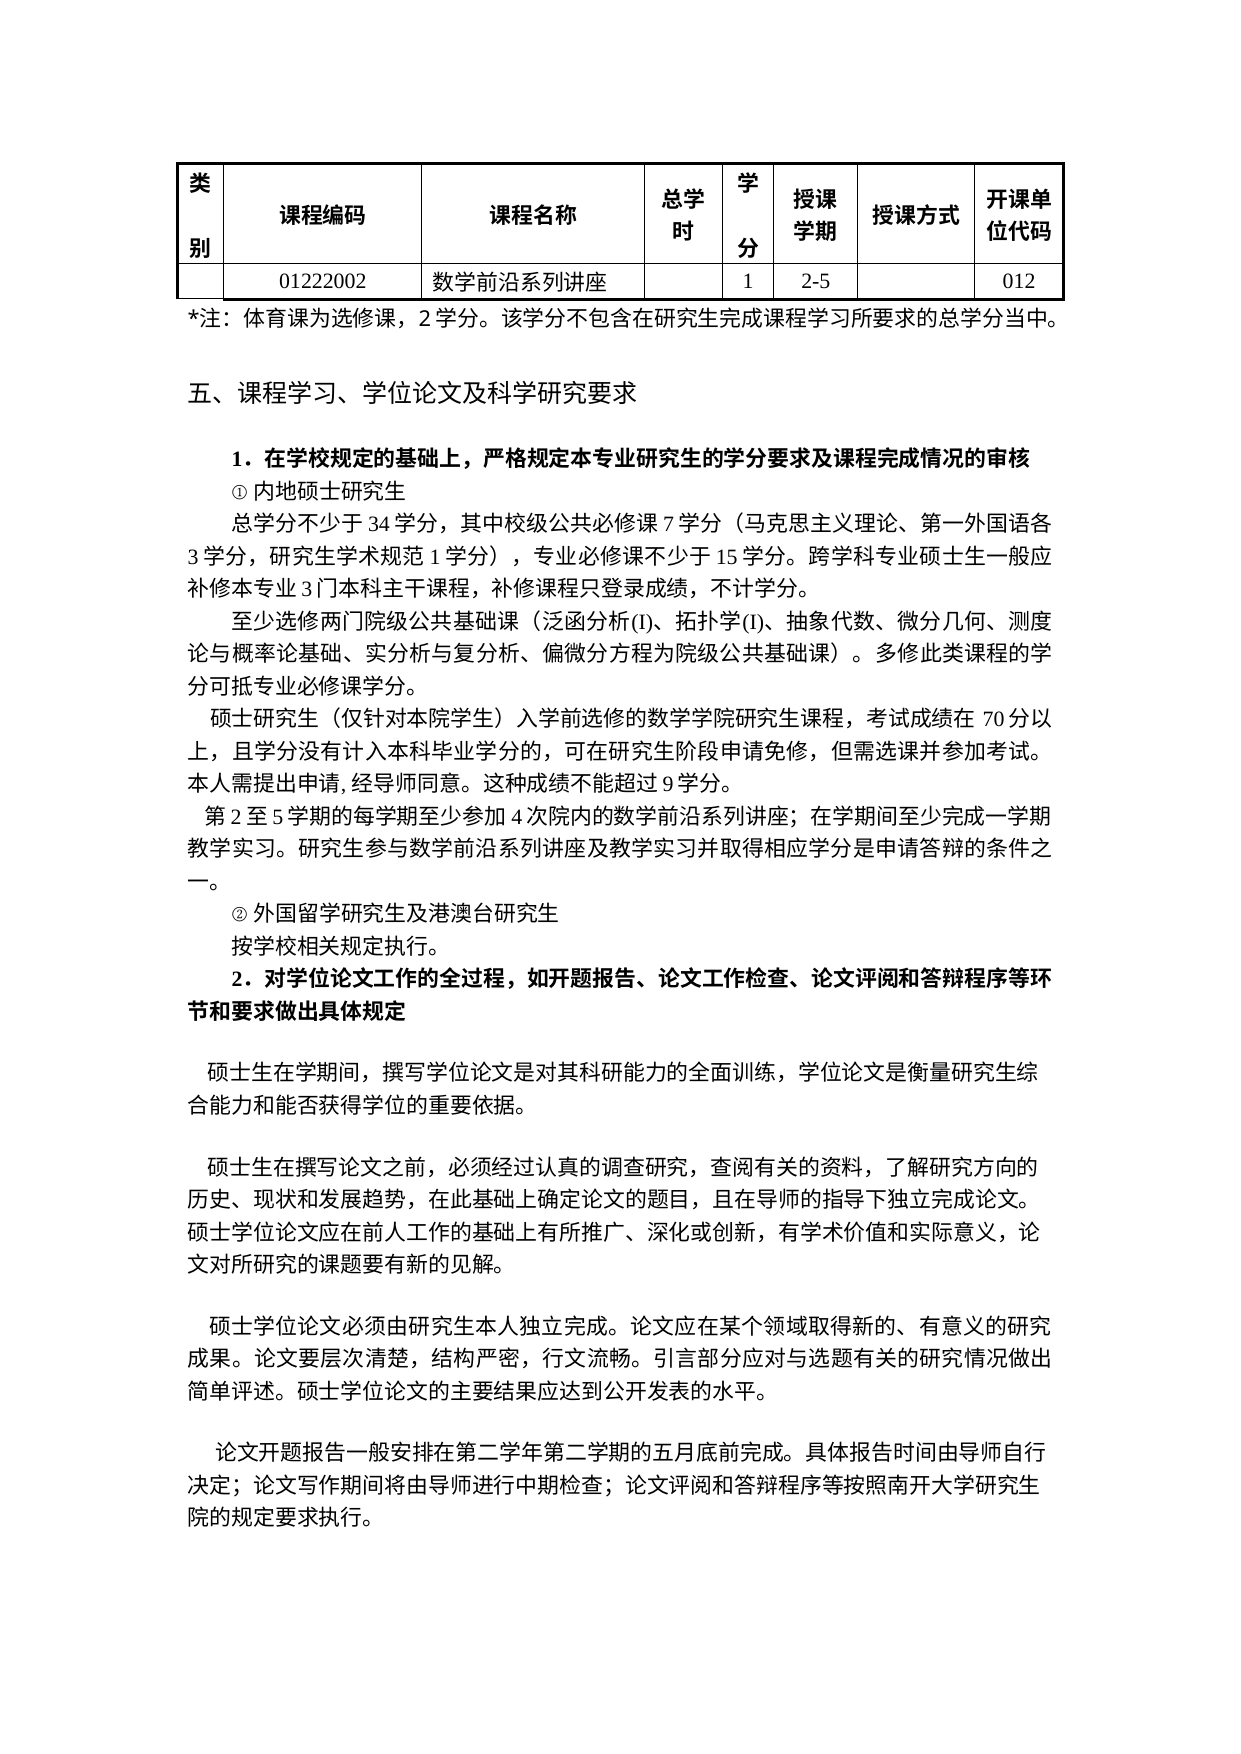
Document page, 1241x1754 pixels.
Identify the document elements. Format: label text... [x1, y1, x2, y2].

text 硕士生在学期间，撰写学位论文是对其科研能力的全面训练，学位论文是衡量研究生综合能力和能否获得学位的重要依据。 [187, 1055, 1053, 1120]
table_header 开课单位代码 [975, 165, 1062, 263]
text 1．在学校规定的基础上，严格规定本专业研究生的学分要求及课程完成情况的审核 [187, 441, 1053, 473]
table_cell 1 [723, 264, 773, 298]
text 按学校相关规定执行。 [187, 928, 1053, 961]
table_cell 01222002 [224, 264, 421, 298]
table_header 课程名称 [422, 165, 644, 263]
table_header 授课学期 [774, 165, 857, 263]
text 第2至5学期的每学期至少参加4次院内的数学前沿系列讲座；在学期间至少完成一学期教学实习。研究生参与数学前沿系列讲座及教学实习并取得相应学分是申请答辩的条件之一。 [187, 798, 1053, 896]
text *注：体育课为选修课，2学分。该学分不包含在研究生完成课程学习所要求的总学分当中。 [187, 301, 1053, 334]
table_cell 数学前沿系列讲座 [422, 264, 644, 298]
table_header 总学时 [645, 165, 722, 263]
text 硕士研究生（仅针对本院学生）入学前选修的数学学院研究生课程，考试成绩在70分以上，且学分没有计入本科毕业学分的，可在研究生阶段申请免修，但需选课并参加考试。本人需提出申请, 经导师同意。这种成绩不能超过9学分。 [187, 701, 1053, 798]
text 硕士学位论文必须由研究生本人独立完成。论文应在某个领域取得新的、有意义的研究成果。论文要层次清楚，结构严密，行文流畅。引言部分应对与选题有关的研究情况做出简单评述。硕士学位论文的主要结果应达到公开发表的水平。 [187, 1308, 1053, 1406]
text 至少选修两门院级公共基础课（泛函分析(I)、拓扑学(I)、抽象代数、微分几何、测度论与概率论基础、实分析与复分析、偏微分方程为院级公共基础课）。多修此类课程的学分可抵专业必修课学分。 [187, 603, 1053, 701]
text 2．对学位论文工作的全过程，如开题报告、论文工作检查、论文评阅和答辩程序等环节和要求做出具体规定 [187, 961, 1053, 1026]
table_header 授课方式 [858, 165, 974, 263]
table_cell [858, 264, 974, 298]
text ② 外国留学研究生及港澳台研究生 [187, 896, 1053, 928]
table_header 课程编码 [224, 165, 421, 263]
text 总学分不少于34学分，其中校级公共必修课7学分（马克思主义理论、第一外国语各3学分，研究生学术规范1学分），专业必修课不少于15学分。跨学科专业硕士生一般应补修本专业3门本科主干课程，补修课程只登录成绩，不计学分。 [187, 506, 1053, 603]
table_cell 012 [975, 264, 1062, 298]
table_cell 2-5 [774, 264, 857, 298]
table_header 学 分 [723, 165, 773, 263]
text 硕士生在撰写论文之前，必须经过认真的调查研究，查阅有关的资料，了解研究方向的历史、现状和发展趋势，在此基础上确定论文的题目，且在导师的指导下独立完成论文。硕士学位论文应在前人工作的基础上有所推广、深化或创新，有学术价值和实际意义，论文对所研究的课题要有新的见解。 [187, 1149, 1053, 1279]
table_header 类 别 [179, 165, 223, 263]
text 论文开题报告一般安排在第二学年第二学期的五月底前完成。具体报告时间由导师自行决定；论文写作期间将由导师进行中期检查；论文评阅和答辩程序等按照南开大学研究生院的规定要求执行。 [187, 1435, 1053, 1532]
text ① 内地硕士研究生 [187, 473, 1053, 506]
subtitle 五、课程学习、学位论文及科学研究要求 [187, 359, 1053, 424]
table_cell [645, 264, 722, 298]
